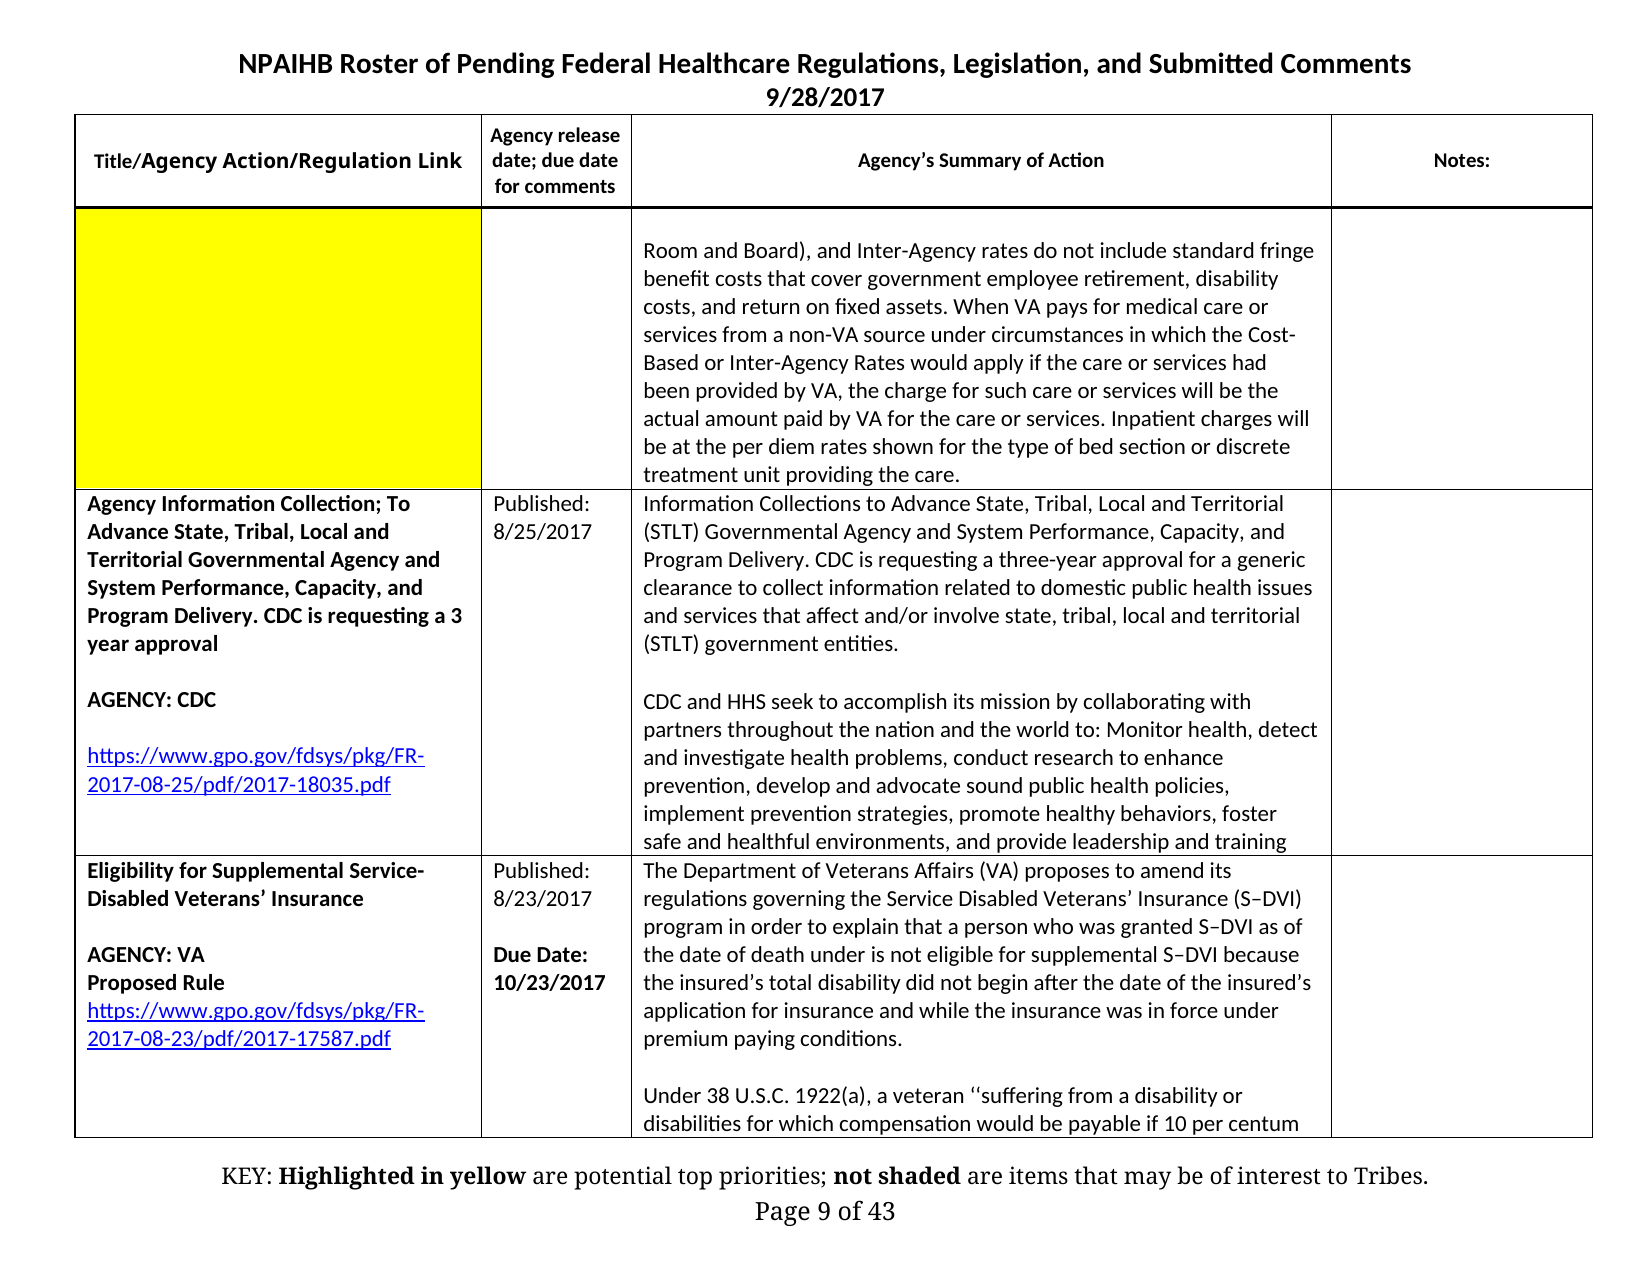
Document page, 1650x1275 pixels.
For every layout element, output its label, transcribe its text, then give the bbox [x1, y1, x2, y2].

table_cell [482, 209, 631, 488]
table_cell Published: 8/25/2017 [482, 490, 631, 855]
table_cell Information Collections to Advance State, Tribal, Local and Territorial (STLT) Governmental Agency and System Performance, Capacity, and Program Delivery. CDC is requesting a three-year approval for a generic clearance to collect information related to domestic public health issues and services that affect and/or involve state, tribal, local and territorial (STLT) government entities. CDC and HHS seek to accomplish its mission by collaborating with partners throughout the nation and the world to: Monitor health, detect and investigate health problems, conduct research to enhance prevention, develop and advocate sound public health policies, implement prevention strategies, promote healthy behaviors, foster safe and healthful environments, and provide leadership and training [632, 490, 1331, 855]
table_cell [482, 856, 631, 1137]
table_header Agency’s Summary of Action [632, 115, 1331, 206]
table_header Notes: [1332, 115, 1592, 206]
table_cell [1332, 490, 1592, 855]
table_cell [632, 856, 1331, 1137]
table_header Title/Agency Action/Regulation Link [76, 115, 481, 206]
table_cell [76, 856, 481, 1137]
table_cell [1332, 209, 1592, 488]
table_cell [1332, 856, 1592, 1137]
table_cell Agency Information Collection; To Advance State, Tribal, Local and Territorial Governmental Agency and System Performance, Capacity, and Program Delivery. CDC is requesting a 3 year approval AGENCY: CDC https://www.gpo.gov/fdsys/pkg/FR-2017-08-25/pdf/2017-18035.pdf [76, 490, 481, 855]
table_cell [76, 209, 481, 488]
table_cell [632, 209, 1331, 488]
table_header Agency release date; due date for comments [482, 115, 631, 206]
